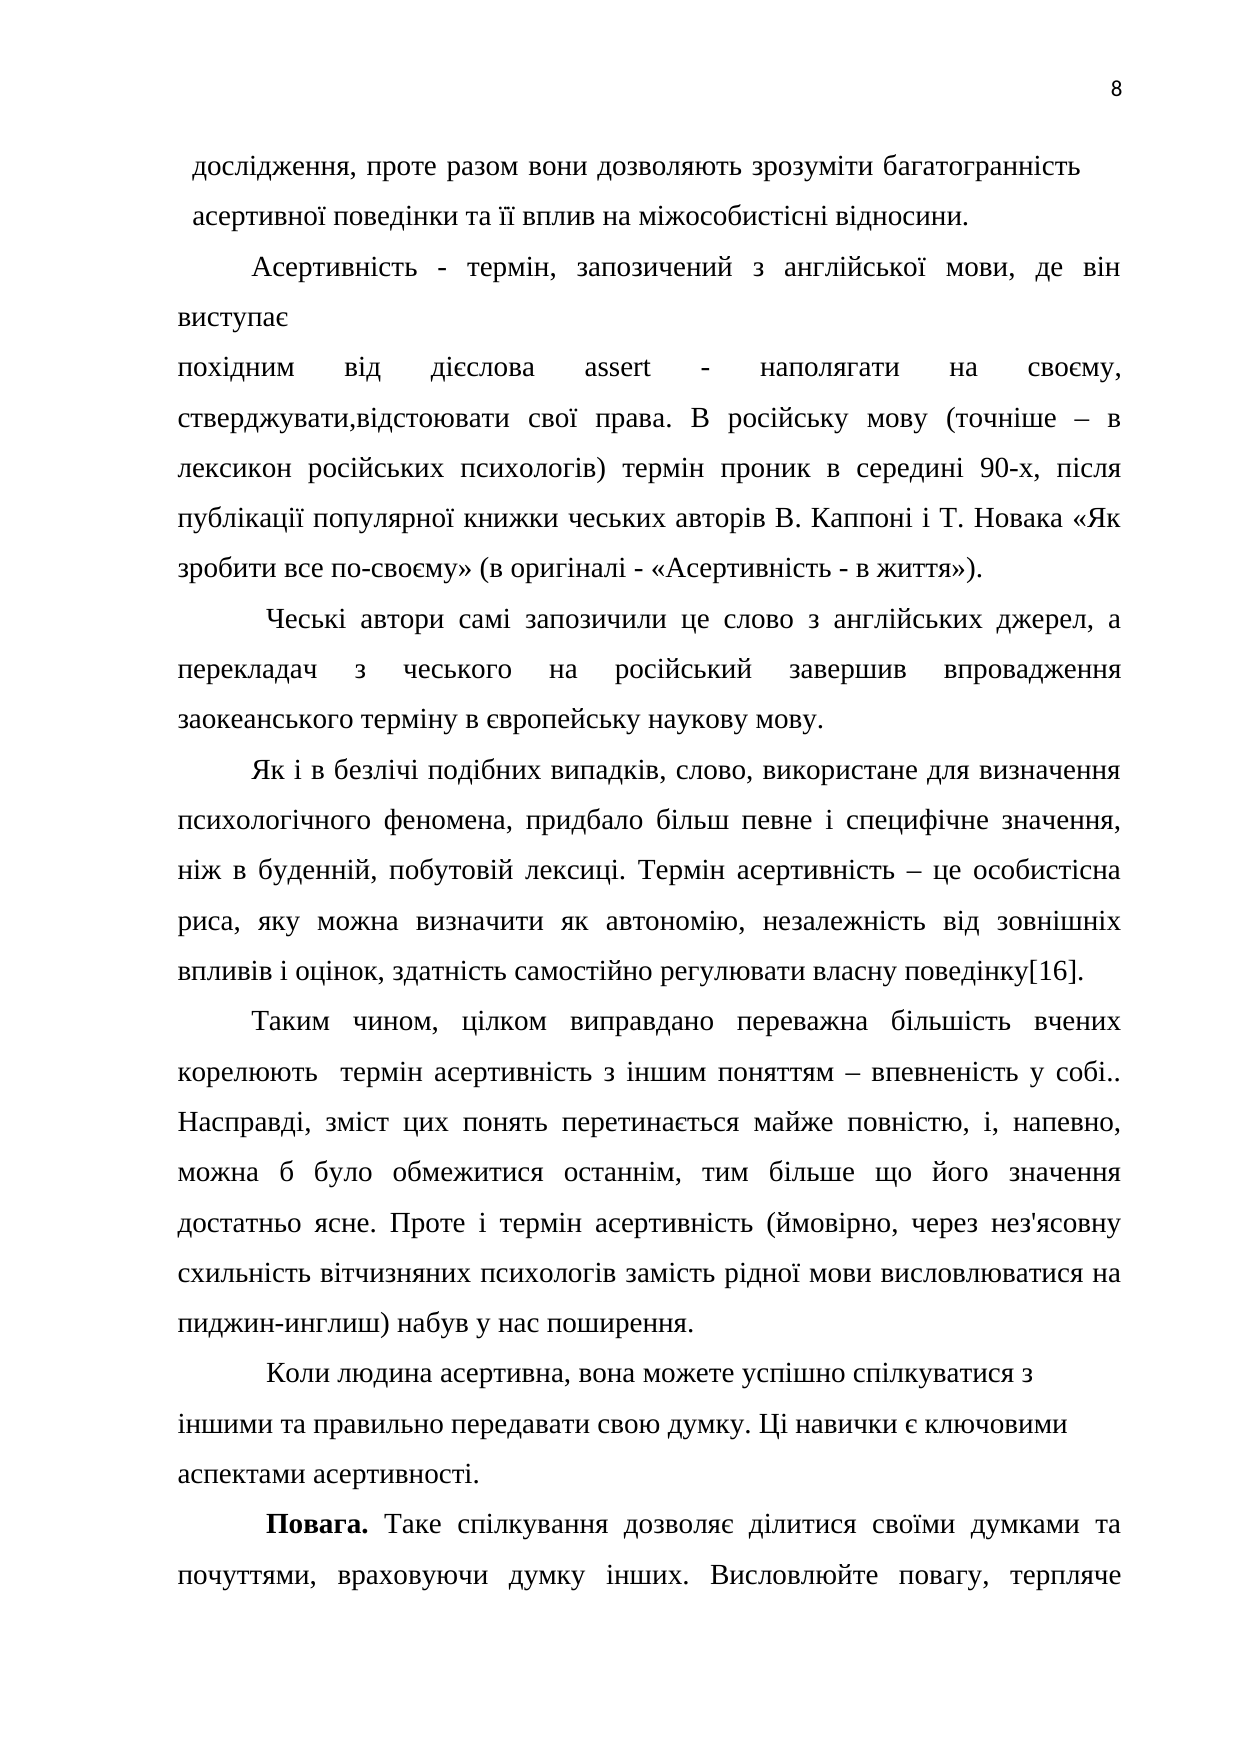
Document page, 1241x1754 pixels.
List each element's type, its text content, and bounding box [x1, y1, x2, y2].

text Таким чином, цілком виправдано переважна більшість вчених корелюють термін асертивність з іншим поняттям – впевненість у собі.. Насправді, зміст цих понять перетинається майже повністю, і, напевно, можна б було обмежитися останнім, тим більше що його значення достатньо ясне. Проте і термін асертивність (ймовірно, через нез'ясовну схильність вітчизняних психологів замість рідної мови висловлюватися на пиджин-инглиш) набув у нас поширення. [177, 1003, 1122, 1339]
text Чеські автори самі запозичили це слово з англійських джерел, а перекладач з чеського на російський завершив впровадження заокеанського терміну в європейську наукову мову. [177, 601, 1122, 735]
text Асертивність - термін, запозичений з англійської мови, де він виступає [177, 249, 1122, 333]
text похідним від дієслова assert - наполягати на своєму, стверджувати,відстоювати свої права. В російську мову (точніше – в лексикон російських психологів) термін проник в середині 90-х, після публікації популярної книжки чеських авторів В. Каппоні і Т. Новака «Як зробити все по-своєму» (в оригіналі - «Асертивність - в життя»). [177, 349, 1122, 584]
text Коли людина асертивна, вона можете успішно спілкуватися з іншими та правильно передавати свою думку. Ці навички є ключовими аспектами асертивності. [177, 1356, 1122, 1490]
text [192, 148, 1081, 232]
text Як і в безлічі подібних випадків, слово, використане для визначення психологічного феномена, придбало більш певне і специфічне значення, ніж в буденній, побутовій лексиці. Термін асертивність – це особистісна риса, яку можна визначити як автономію, незалежність від зовнішніх впливів і оцінок, здатність самостійно регулювати власну поведінку[16]. [177, 752, 1122, 987]
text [177, 1507, 1122, 1590]
